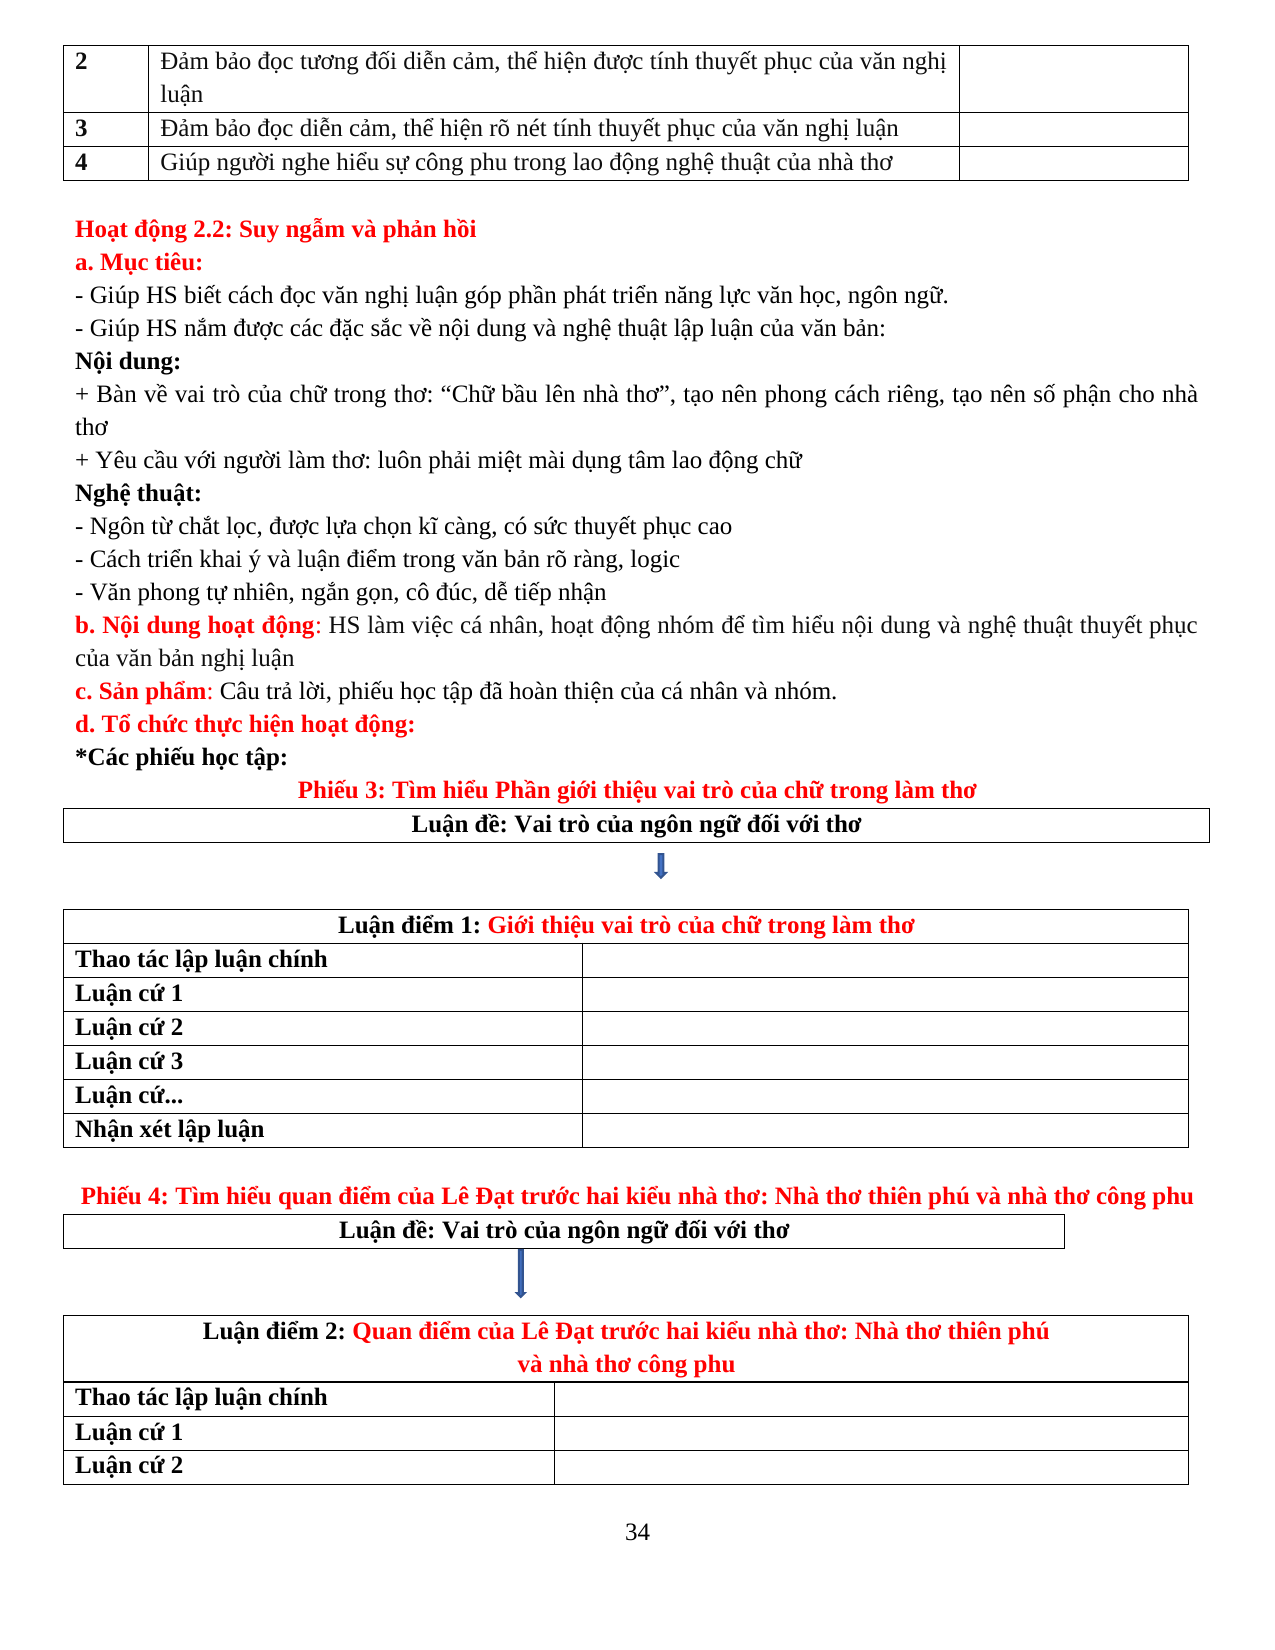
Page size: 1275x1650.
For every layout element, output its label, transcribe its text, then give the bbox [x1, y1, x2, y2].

table_cell Luận cứ 2 [64, 1012, 582, 1045]
table_cell [583, 1080, 1188, 1113]
text + Yêu cầu với người làm thơ: luôn phải miệt mài dụng tâm lao động chữ [75, 445, 1200, 474]
text b. Nội dung hoạt động: HS làm việc cá nhân, hoạt động nhóm để tìm hiểu nội dung và nghệ thuật thuyết phục của văn bản nghị luận [75, 610, 1200, 672]
table_cell [583, 978, 1188, 1011]
table_cell [555, 1451, 1188, 1484]
text - Giúp HS nắm được các đặc sắc về nội dung và nghệ thuật lập luận của văn bản: [75, 313, 1200, 342]
table_cell [960, 113, 1188, 146]
text a. Mục tiêu: [75, 247, 1200, 276]
text Hoạt động 2.2: Suy ngẫm và phản hồi [75, 214, 1200, 243]
table_cell Thao tác lập luận chính [64, 944, 582, 977]
table_cell Luận cứ... [64, 1080, 582, 1113]
table_cell Thao tác lập luận chính [64, 1383, 554, 1416]
table_cell 3 [64, 113, 148, 146]
text c. Sản phẩm: Câu trả lời, phiếu học tập đã hoàn thiện của cá nhân và nhóm. [75, 676, 1200, 705]
table_cell Giúp người nghe hiểu sự công phu trong lao động nghệ thuật của nhà thơ [149, 147, 959, 180]
table_cell Đảm bảo đọc diễn cảm, thể hiện rõ nét tính thuyết phục của văn nghị luận [149, 113, 959, 146]
text Phiếu 3: Tìm hiểu Phần giới thiệu vai trò của chữ trong làm thơ [75, 775, 1200, 804]
text + Bàn về vai trò của chữ trong thơ: “Chữ bầu lên nhà thơ”, tạo nên phong cách riêng, tạo nên số phận cho nhà thơ [75, 379, 1200, 441]
table_cell 2 [64, 46, 148, 112]
table_cell Luận cứ 1 [64, 1417, 554, 1449]
table_header Luận điểm 2: Quan điểm của Lê Đạt trước hai kiểu nhà thơ: Nhà thơ thiên phú và nhà thơ công phu [64, 1316, 1188, 1381]
table_header Luận đề: Vai trò của ngôn ngữ đối với thơ [64, 809, 1209, 842]
text d. Tổ chức thực hiện hoạt động: [75, 709, 1200, 738]
text *Các phiếu học tập: [75, 742, 1200, 771]
text - Cách triển khai ý và luận điểm trong văn bản rõ ràng, logic [75, 544, 1200, 573]
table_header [64, 1215, 1064, 1248]
text - Ngôn từ chắt lọc, được lựa chọn kĩ càng, có sức thuyết phục cao [75, 511, 1200, 540]
table_cell Luận cứ 1 [64, 978, 582, 1011]
table_cell Đảm bảo đọc tương đối diễn cảm, thể hiện được tính thuyết phục của văn nghị luận [149, 46, 959, 112]
table_cell [960, 46, 1188, 112]
table_cell [555, 1417, 1188, 1449]
text - Giúp HS biết cách đọc văn nghị luận góp phần phát triển năng lực văn học, ngôn ngữ. [75, 280, 1200, 309]
text Nghệ thuật: [75, 478, 1200, 507]
table_cell [583, 1114, 1188, 1147]
table_cell [960, 147, 1188, 180]
table_cell Nhận xét lập luận [64, 1114, 582, 1147]
table_cell [583, 944, 1188, 977]
text Nội dung: [75, 346, 1200, 375]
table_cell [583, 1012, 1188, 1045]
table_cell [583, 1046, 1188, 1079]
table_cell [555, 1383, 1188, 1416]
text - Văn phong tự nhiên, ngắn gọn, cô đúc, dễ tiếp nhận [75, 577, 1200, 606]
table_header Luận điểm 1: Giới thiệu vai trò của chữ trong làm thơ [64, 910, 1188, 943]
table_cell 4 [64, 147, 148, 180]
text Phiếu 4: Tìm hiểu quan điểm của Lê Đạt trước hai kiểu nhà thơ: Nhà thơ thiên phú và nhà thơ công phu [75, 1181, 1200, 1210]
table_cell Luận cứ 2 [64, 1451, 554, 1484]
table_cell Luận cứ 3 [64, 1046, 582, 1079]
